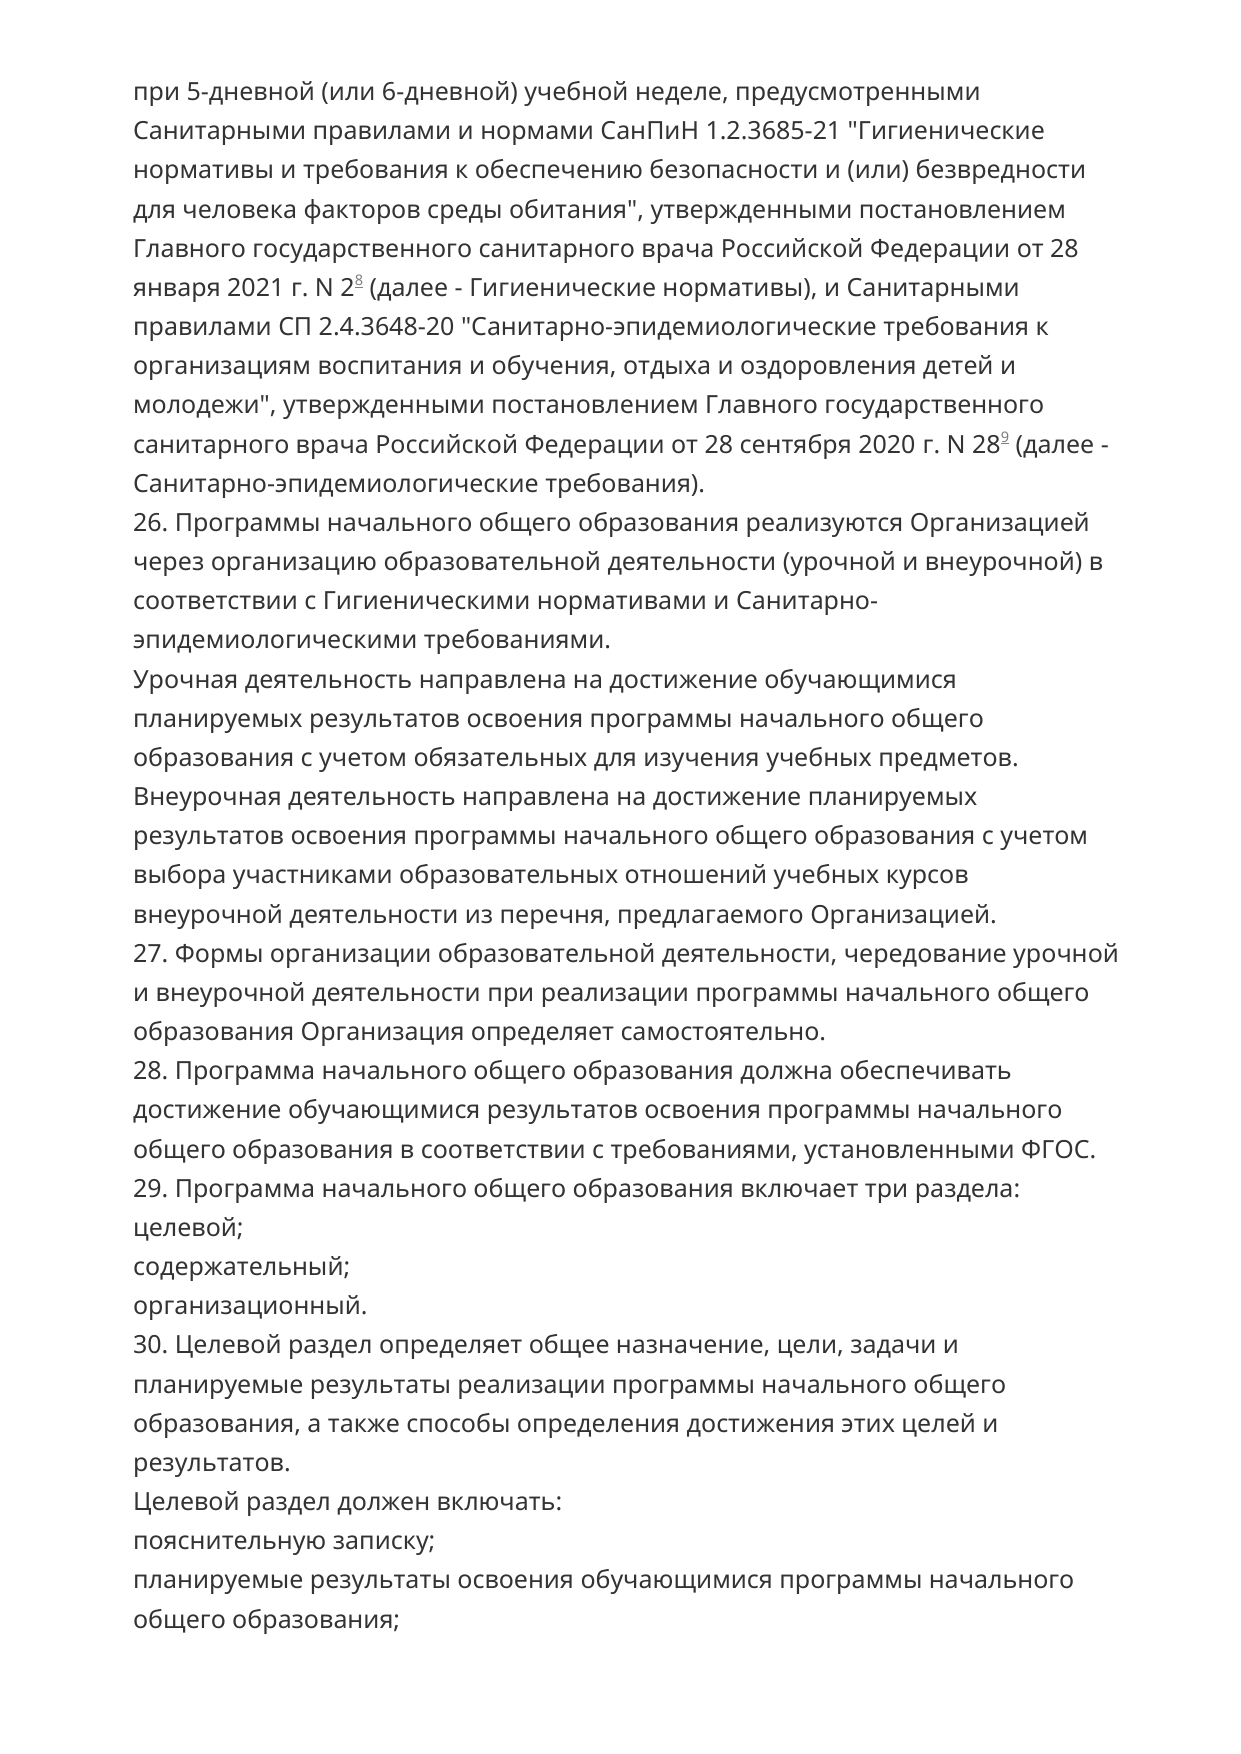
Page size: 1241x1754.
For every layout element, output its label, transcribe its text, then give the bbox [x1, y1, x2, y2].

text организационный. [133, 1288, 1122, 1322]
text 26. Программы начального общего образования реализуются Организацией через организацию образовательной деятельности (урочной и внеурочной) в соответствии с Гигиеническими нормативами и Санитарно-эпидемиологическими требованиями. [133, 505, 1122, 656]
text планируемые результаты освоения обучающимися программы начального общего образования; [133, 1562, 1122, 1635]
text пояснительную записку; [133, 1523, 1122, 1557]
text 28. Программа начального общего образования должна обеспечивать достижение обучающимися результатов освоения программы начального общего образования в соответствии с требованиями, установленными ФГОС. [133, 1053, 1122, 1165]
text Внеурочная деятельность направлена на достижение планируемых результатов освоения программы начального общего образования с учетом выбора участниками образовательных отношений учебных курсов внеурочной деятельности из перечня, предлагаемого Организацией. [133, 779, 1122, 930]
text Урочная деятельность направлена на достижение обучающимися планируемых результатов освоения программы начального общего образования с учетом обязательных для изучения учебных предметов. [133, 661, 1122, 774]
text целевой; [133, 1210, 1122, 1244]
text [133, 74, 1122, 499]
text 30. Целевой раздел определяет общее назначение, цели, задачи и планируемые результаты реализации программы начального общего образования, а также способы определения достижения этих целей и результатов. [133, 1327, 1122, 1479]
text 29. Программа начального общего образования включает три раздела: [133, 1171, 1122, 1204]
text Целевой раздел должен включать: [133, 1484, 1122, 1518]
text содержательный; [133, 1249, 1122, 1283]
text 27. Формы организации образовательной деятельности, чередование урочной и внеурочной деятельности при реализации программы начального общего образования Организация определяет самостоятельно. [133, 936, 1122, 1048]
